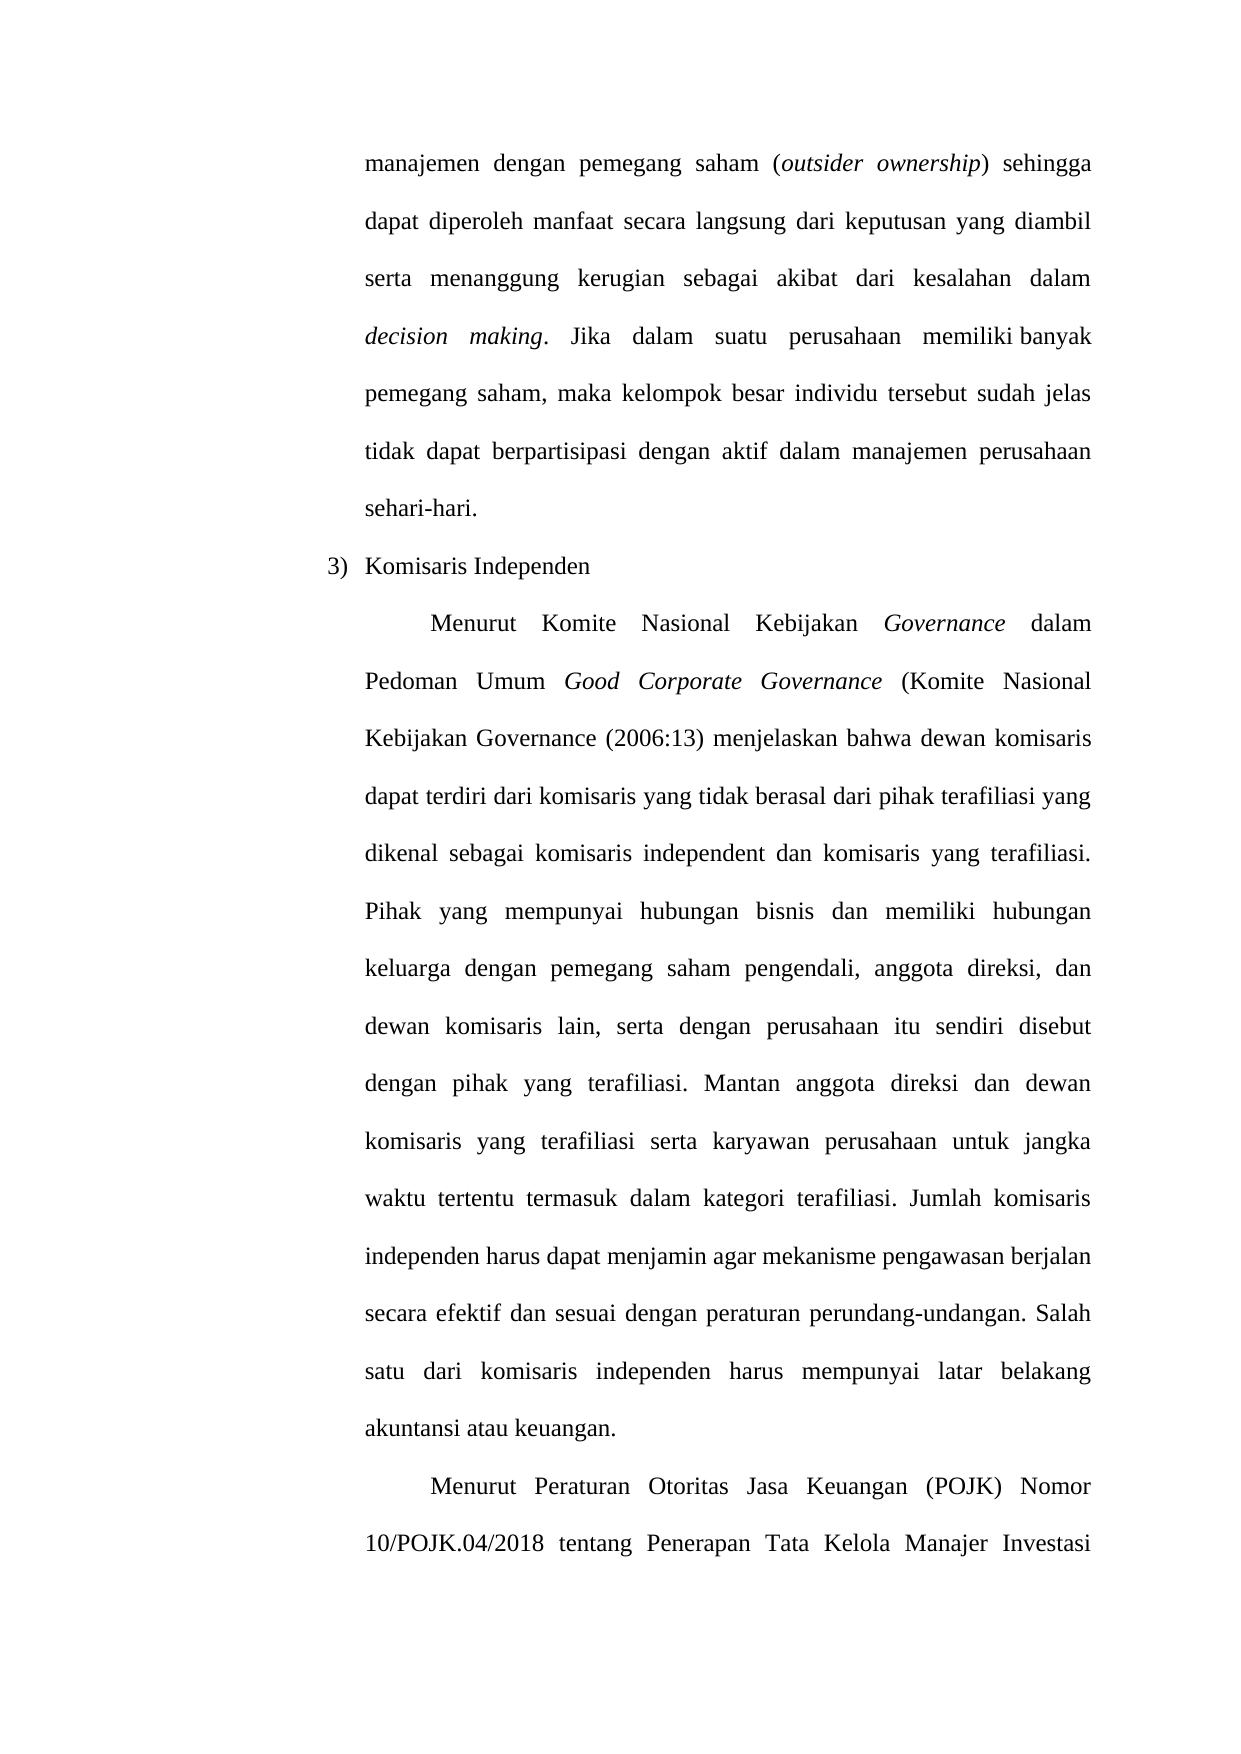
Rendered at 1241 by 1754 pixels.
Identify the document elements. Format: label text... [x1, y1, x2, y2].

list Komisaris Independen [327, 551, 1092, 580]
text Menurut Komite Nasional Kebijakan Governance dalam Pedoman Umum Good Corporate Governance (Komite Nasional Kebijakan Governance (2006:13) menjelaskan bahwa dewan komisaris dapat terdiri dari komisaris yang tidak berasal dari pihak terafiliasi yang dikenal sebagai komisaris independent dan komisaris yang terafiliasi. Pihak yang mempunyai hubungan bisnis dan memiliki hubungan keluarga dengan pemegang saham pengendali, anggota direksi, dan dewan komisaris lain, serta dengan perusahaan itu sendiri disebut dengan pihak yang terafiliasi. Mantan anggota direksi dan dewan komisaris yang terafiliasi serta karyawan perusahaan untuk jangka waktu tertentu termasuk dalam kategori terafiliasi. Jumlah komisaris independen harus dapat menjamin agar mekanisme pengawasan berjalan secara efektif dan sesuai dengan peraturan perundang-undangan. Salah satu dari komisaris independen harus mempunyai latar belakang akuntansi atau keuangan. [364, 608, 1092, 1442]
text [364, 1471, 1092, 1557]
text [364, 148, 1092, 522]
